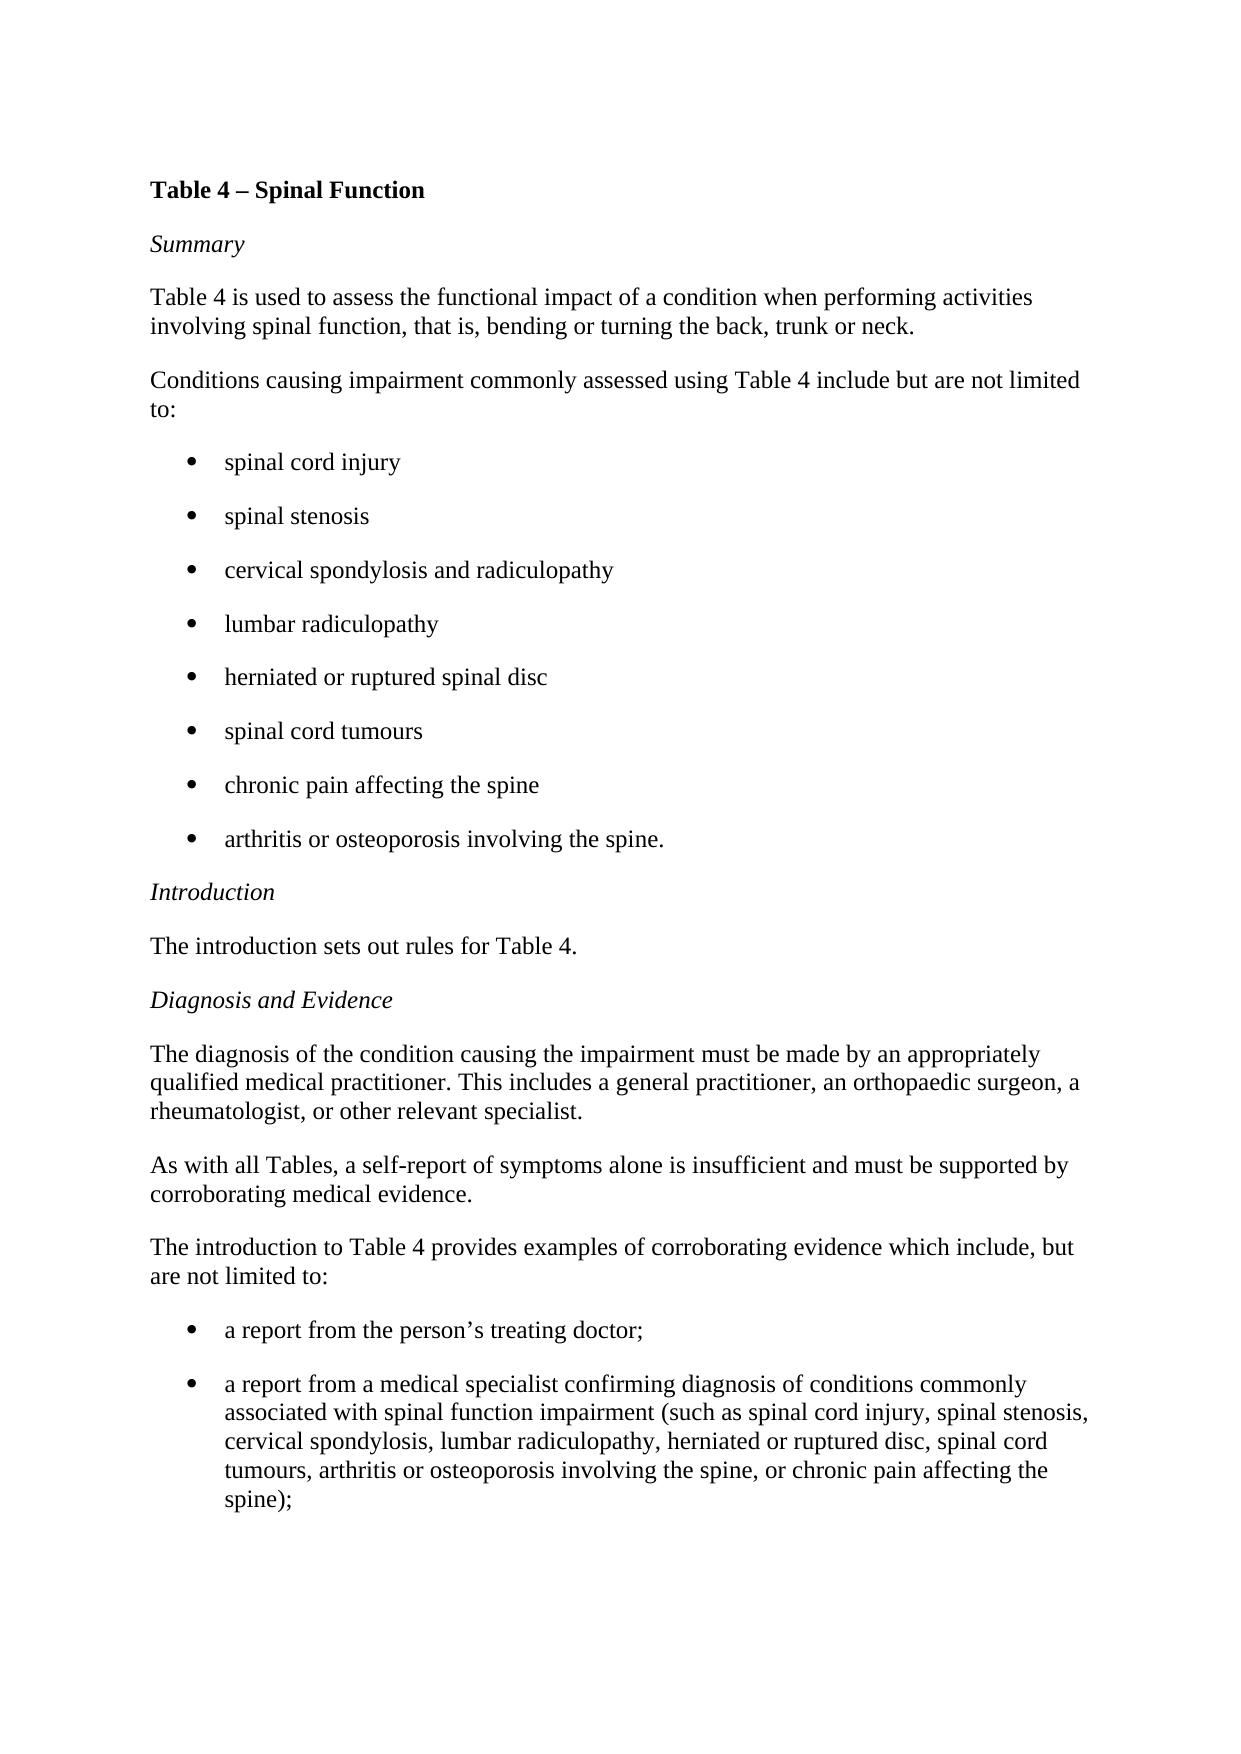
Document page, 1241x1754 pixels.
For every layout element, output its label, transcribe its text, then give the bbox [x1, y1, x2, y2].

list cervical spondylosis and radiculopathy [187, 555, 1090, 584]
text Conditions causing impairment commonly assessed using Table 4 include but are not limited to: [150, 365, 1090, 422]
list spinal stenosis [187, 501, 1090, 530]
list chronic pain affecting the spine [187, 770, 1090, 799]
list a report from the person’s treating doctor; [187, 1315, 1090, 1344]
text As with all Tables, a self-report of symptoms alone is insufficient and must be supported by corroborating medical evidence. [150, 1150, 1090, 1207]
list spinal cord tumours [187, 716, 1090, 745]
list lumbar radiculopathy [187, 609, 1090, 637]
text Table 4 – Spinal Function [150, 175, 1090, 204]
text Summary [150, 229, 1090, 257]
text Diagnosis and Evidence [150, 985, 1090, 1014]
text The introduction sets out rules for Table 4. [150, 931, 1090, 960]
list arthritis or osteoporosis involving the spine. [187, 824, 1090, 852]
list spinal cord injury [187, 447, 1090, 476]
text Table 4 is used to assess the functional impact of a condition when performing activities involving spinal function, that is, bending or turning the back, trunk or neck. [150, 282, 1090, 340]
text The diagnosis of the condition causing the impairment must be made by an appropriately qualified medical practitioner. This includes a general practitioner, an orthopaedic surgeon, a rheumatologist, or other relevant specialist. [150, 1039, 1090, 1125]
list herniated or ruptured spinal disc [187, 662, 1090, 691]
list a report from a medical specialist confirming diagnosis of conditions commonly associated with spinal function impairment (such as spinal cord injury, spinal stenosis, cervical spondylosis, lumbar radiculopathy, herniated or ruptured disc, spinal cord tumours, arthritis or osteoporosis involving the spine, or chronic pain affecting the spine); [187, 1369, 1090, 1512]
text The introduction to Table 4 provides examples of corroborating evidence which include, but are not limited to: [150, 1232, 1090, 1290]
text Introduction [150, 877, 1090, 906]
